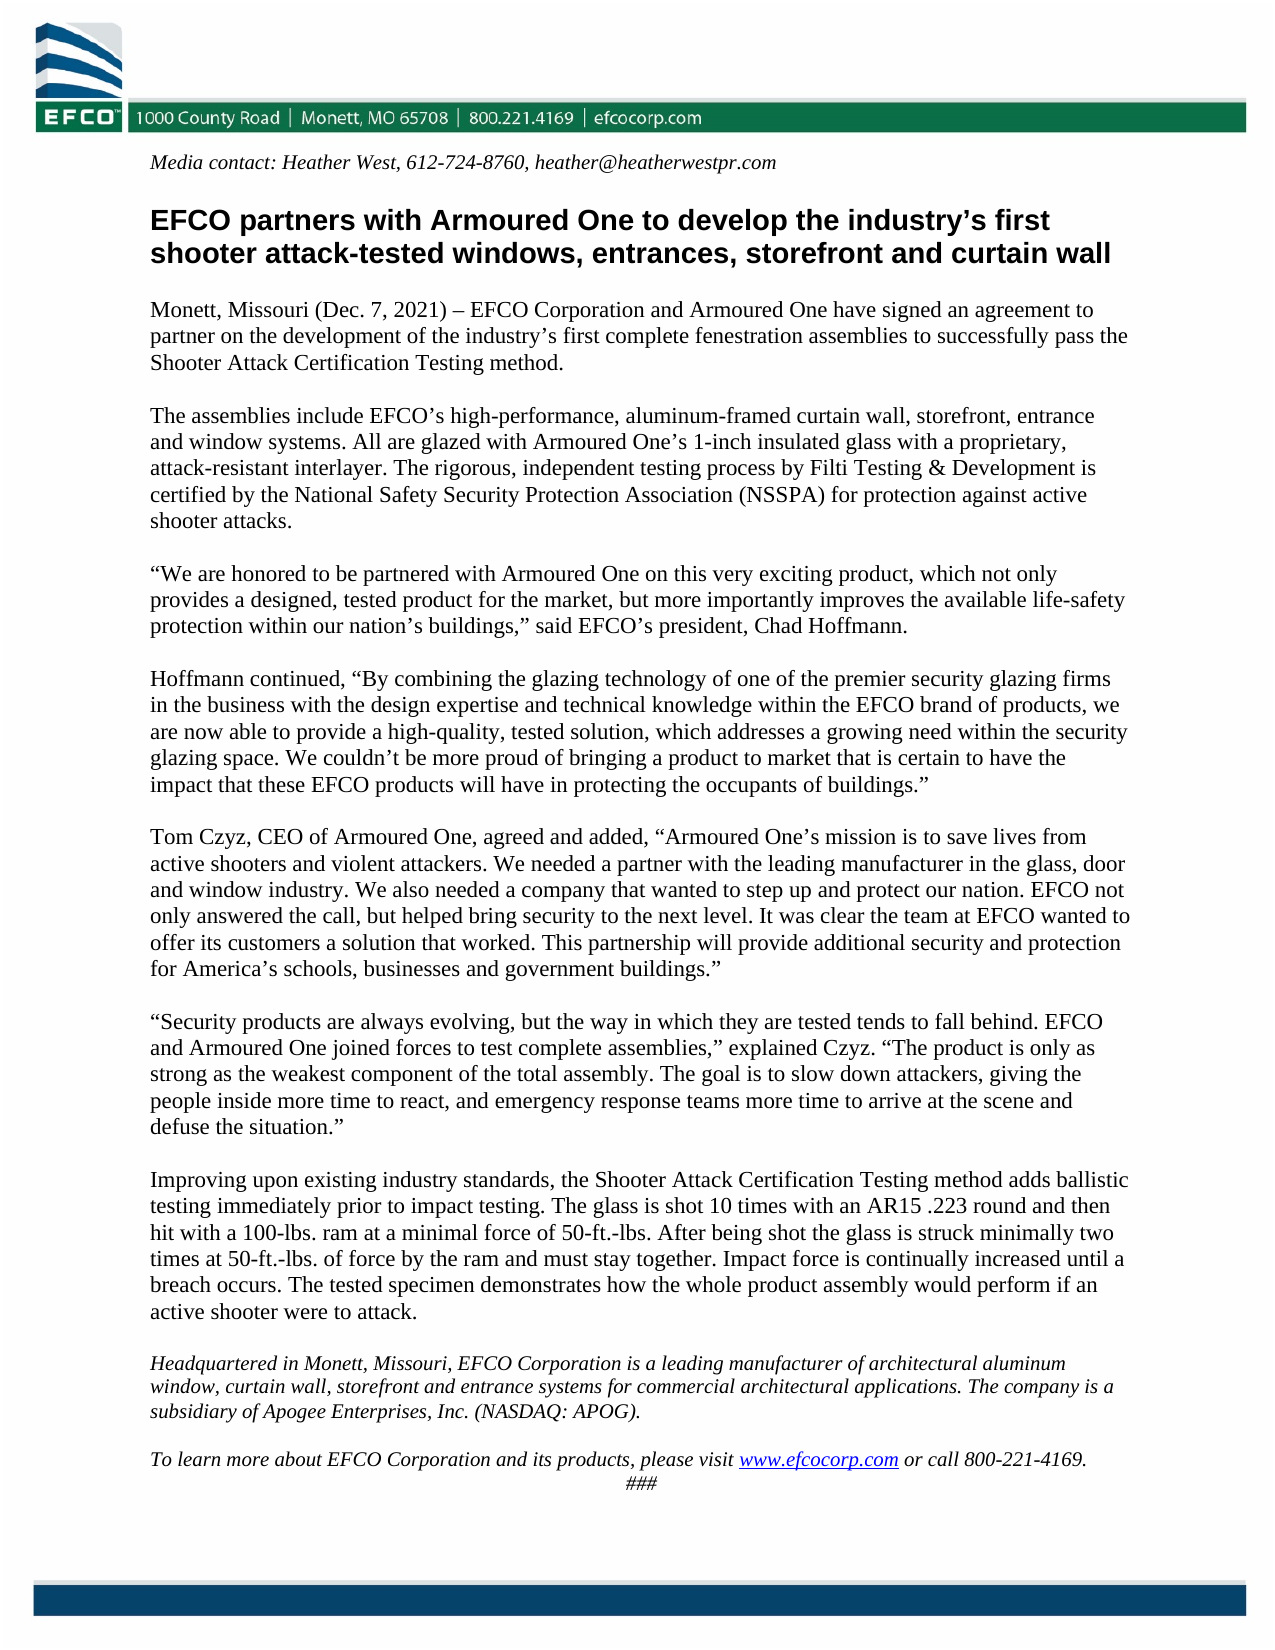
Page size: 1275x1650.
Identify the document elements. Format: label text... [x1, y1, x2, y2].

text The assemblies include EFCO’s high-performance, aluminum-framed curtain wall, storefront, entrance and window systems. All are glazed with Armoured One’s 1-inch insulated glass with a proprietary, attack-resistant interlayer. The rigorous, independent testing process by Filti Testing & Development is certified by the National Safety Security Protection Association (NSSPA) for protection against active shooter attacks. [150, 402, 1134, 533]
text To learn more about EFCO Corporation and its products, please visit www.efcocorp.com or call 800-221-4169. [150, 1447, 1134, 1471]
text Monett, Missouri (Dec. 7, 2021) – EFCO Corporation and Armoured One have signed an agreement to partner on the development of the industry’s first complete fenestration assemblies to successfully pass the Shooter Attack Certification Testing method. [150, 296, 1134, 375]
text shooter attack-tested windows, entrances, storefront and curtain wall [150, 236, 1134, 270]
text ### [150, 1471, 1134, 1495]
text Tom Czyz, CEO of Armoured One, agreed and added, “Armoured One’s mission is to save lives from active shooters and violent attackers. We needed a partner with the leading manufacturer in the glass, door and window industry. We also needed a company that wanted to step up and protect our nation. EFCO not only answered the call, but helped bring security to the next level. It was clear the team at EFCO wanted to offer its customers a solution that worked. This partnership will provide additional security and protection for America’s schools, businesses and government buildings.” [150, 823, 1134, 981]
text Headquartered in Monett, Missouri, EFCO Corporation is a leading manufacturer of architectural aluminum window, curtain wall, storefront and entrance systems for commercial architectural applications. The company is a subsidiary of Apogee Enterprises, Inc. (NASDAQ: APOG). [150, 1350, 1134, 1423]
text Improving upon existing industry standards, the Shooter Attack Certification Testing method adds ballistic testing immediately prior to impact testing. The glass is shot 10 times with an AR15 .223 round and then hit with a 100-lbs. ram at a minimal force of 50-ft.-lbs. After being shot the glass is struck minimally two times at 50-ft.-lbs. of force by the ram and must stay together. Impact force is continually increased until a breach occurs. The tested specimen demonstrates how the whole product assembly would perform if an active shooter were to attack. [150, 1166, 1134, 1324]
text EFCO partners with Armoured One to develop the industry’s first [150, 203, 1134, 236]
text Hoffmann continued, “By combining the glazing technology of one of the premier security glazing firms in the business with the design expertise and technical knowledge within the EFCO brand of products, we are now able to provide a high-quality, tested solution, which addresses a growing need within the security glazing space. We couldn’t be more proud of bringing a product to market that is certain to have the impact that these EFCO products will have in protecting the occupants of buildings.” [150, 665, 1134, 797]
picture [2, 3, 1274, 1648]
text Media contact: Heather West, 612-724-8760, heather@heatherwestpr.com [150, 150, 1134, 174]
text “Security products are always evolving, but the way in which they are tested tends to fall behind. EFCO and Armoured One joined forces to test complete assemblies,” explained Czyz. “The product is only as strong as the weakest component of the total assembly. The goal is to slow down attackers, giving the people inside more time to react, and emergency response teams more time to arrive at the scene and defuse the situation.” [150, 1008, 1134, 1139]
text “We are honored to be partnered with Armoured One on this very exciting product, which not only provides a designed, tested product for the market, but more importantly improves the available life-safety protection within our nation’s buildings,” said EFCO’s president, Chad Hoffmann. [150, 560, 1134, 639]
